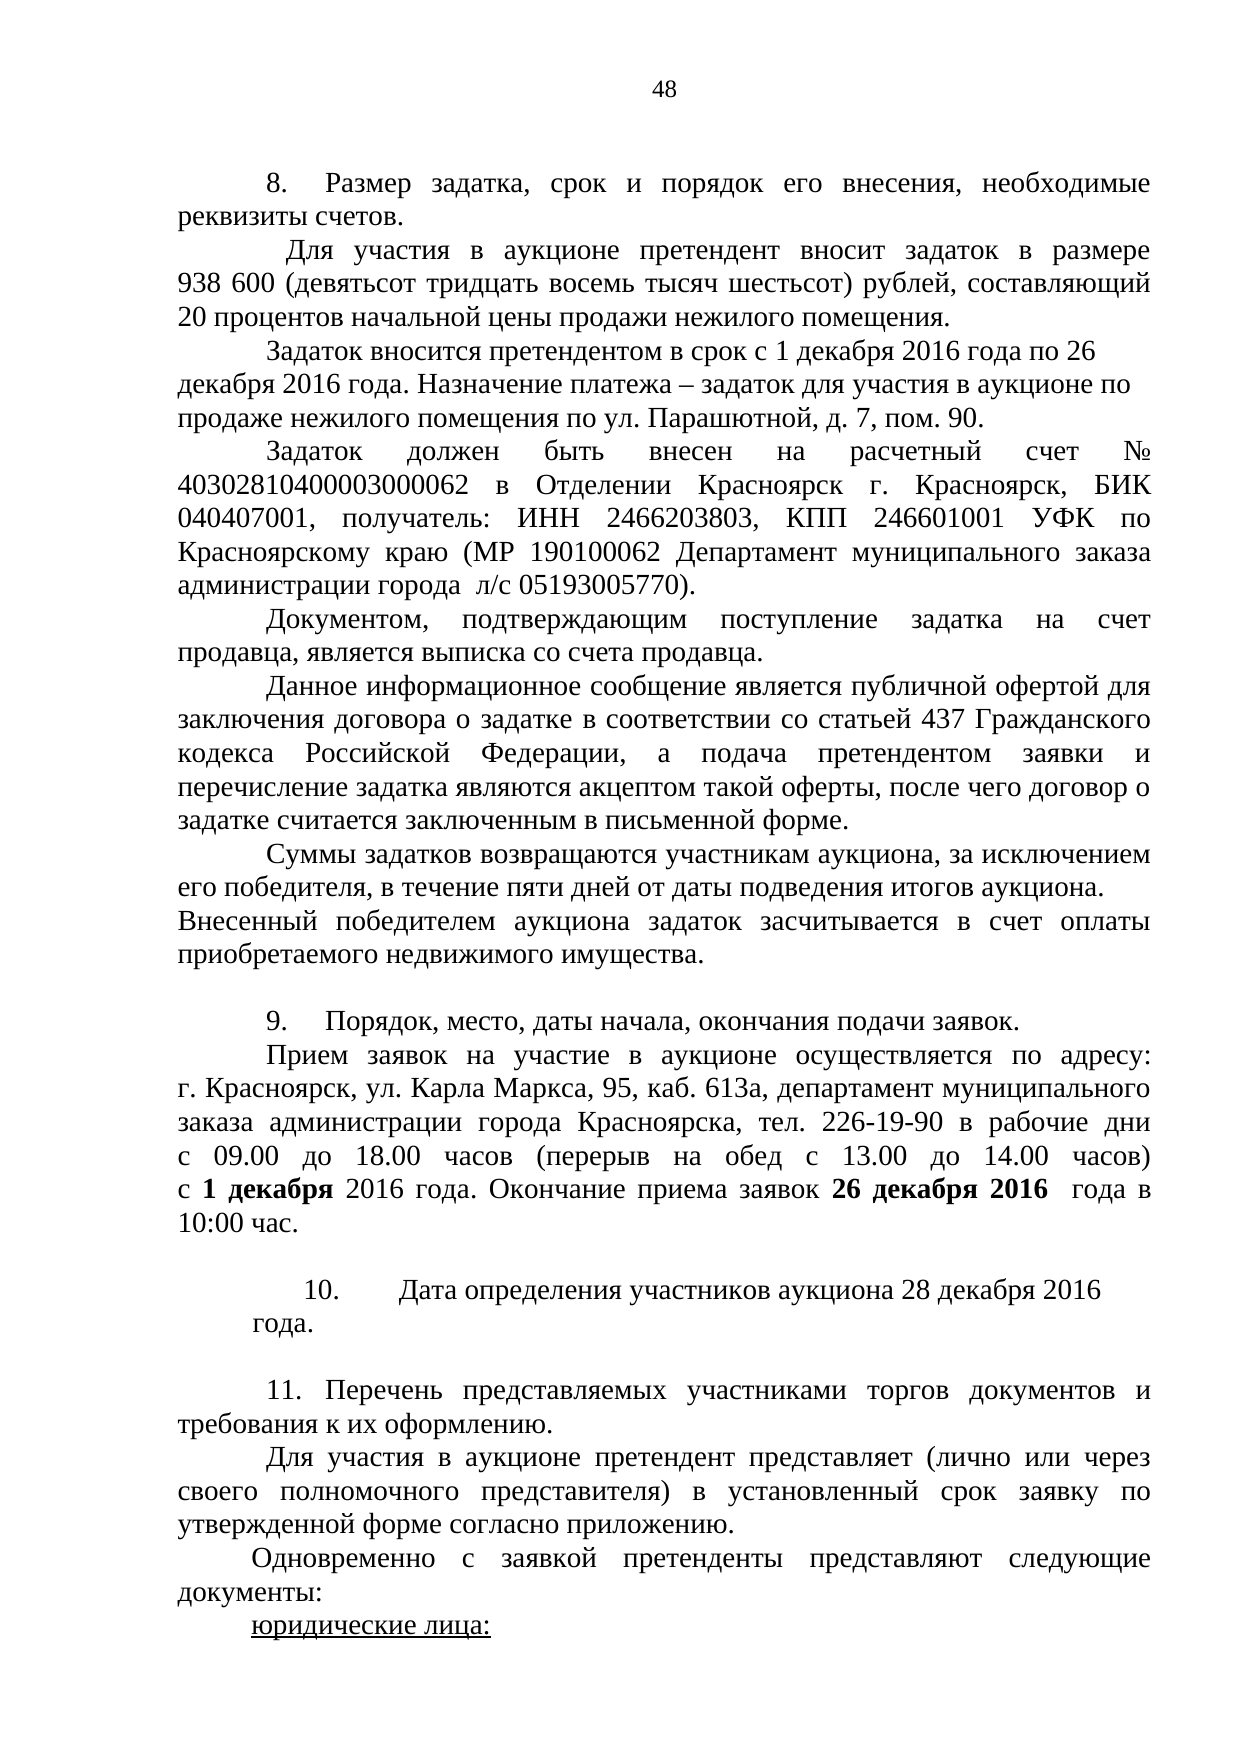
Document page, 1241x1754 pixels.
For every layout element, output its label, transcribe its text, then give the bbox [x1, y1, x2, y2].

text Данное информационное сообщение является публичной офертой для заключения договора о задатке в соответствии со статьей 437 Гражданского кодекса Российской Федерации, а подача претендентом заявки и перечисление задатка являются акцептом такой оферты, после чего договор о задатке считается заключенным в письменной форме. [177, 668, 1152, 836]
text Внесенный победителем аукциона задаток засчитывается в счет оплаты приобретаемого недвижимого имущества. [177, 903, 1152, 970]
list Прием заявок на участие в аукционе осуществляется по адресу: г. Красноярск, ул. Карла Маркса, 95, каб. 613а, департамент муниципального заказа администрации города Красноярска, тел. 226-19-90 в рабочие дни с 09.00 до 18.00 часов (перерыв на обед с 13.00 до 14.00 часов) с 1 декабря 2016 года. Окончание приема заявок 26 декабря 2016 года в 10:00 час. [177, 1037, 1152, 1238]
list Дата определения участников аукциона 28 декабря 2016 года. [252, 1272, 1152, 1339]
text Для участия в аукционе претендент вносит задаток в размере 938 600 (девятьсот тридцать восемь тысяч шестьсот) рублей, составляющий 20 процентов начальной цены продажи нежилого помещения. [177, 232, 1152, 333]
text Одновременно с заявкой претенденты представляют следующие документы: [177, 1540, 1152, 1607]
text Задаток вносится претендентом в срок с 1 декабря 2016 года по 26 декабря 2016 года. Назначение платежа – задаток для участия в аукционе по продаже нежилого помещения по ул. Парашютной, д. 7, пом. 90. [177, 333, 1152, 433]
list Размер задатка, срок и порядок его внесения, необходимые реквизиты счетов. [177, 165, 1152, 232]
text юридические лица: [177, 1607, 1152, 1641]
text Задаток должен быть внесен на расчетный счет № 40302810400003000062 в Отделении Красноярск г. Красноярск, БИК 040407001, получатель: ИНН 2466203803, КПП 246601001 УФК по Красноярскому краю (МР 190100062 Департамент муниципального заказа администрации города л/с 05193005770). [177, 433, 1152, 601]
text Документом, подтверждающим поступление задатка на счет продавца, является выписка со счета продавца. [177, 601, 1152, 668]
text Для участия в аукционе претендент представляет (лично или через своего полномочного представителя) в установленный срок заявку по утвержденной форме согласно приложению. [177, 1439, 1152, 1540]
list Порядок, место, даты начала, окончания подачи заявок. [177, 1003, 1152, 1037]
text Суммы задатков возвращаются участникам аукциона, за исключением его победителя, в течение пяти дней от даты подведения итогов аукциона. [177, 836, 1152, 903]
list Перечень представляемых участниками торгов документов и требования к их оформлению. [177, 1372, 1152, 1439]
